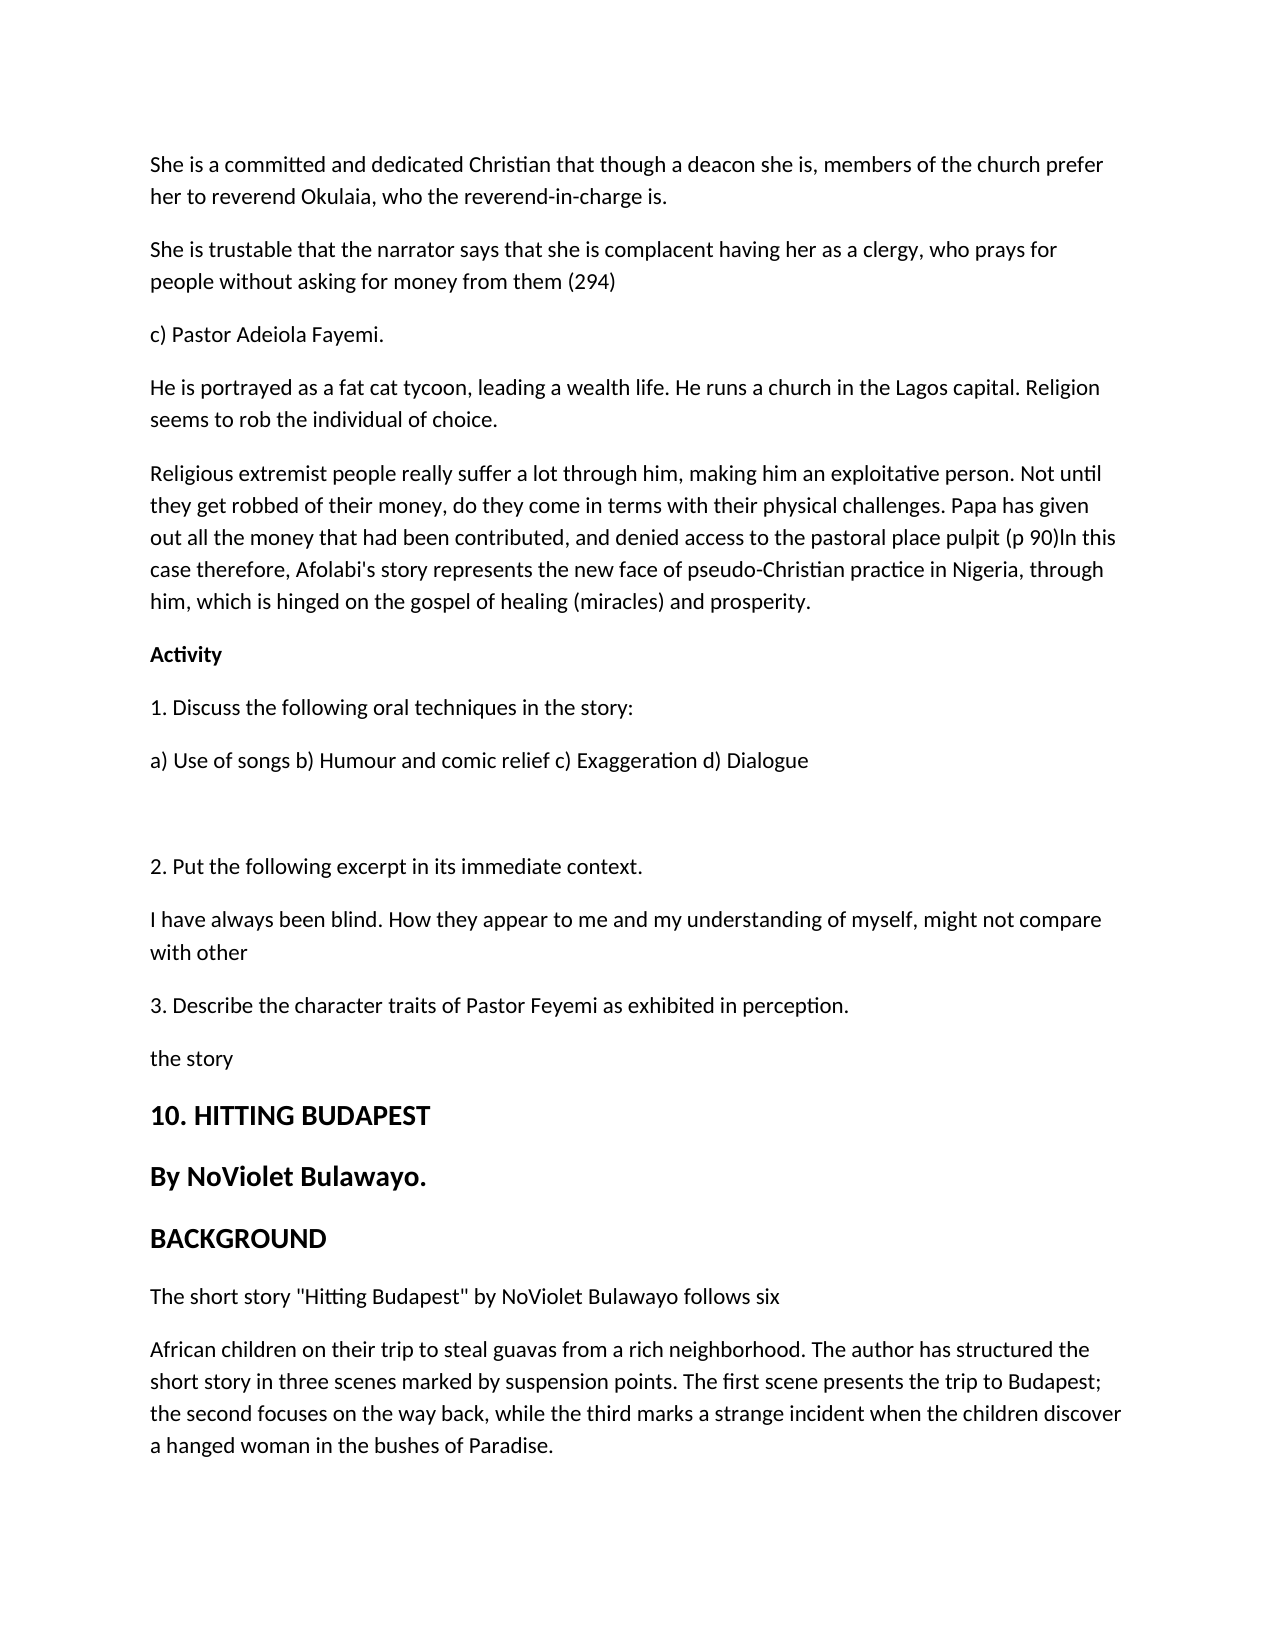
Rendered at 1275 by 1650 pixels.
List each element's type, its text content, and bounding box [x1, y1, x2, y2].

text c) Pastor Adeiola Fayemi. [150, 320, 1125, 348]
text I have always been blind. How they appear to me and my understanding of myself, might not compare with other [150, 906, 1125, 966]
text African children on their trip to steal guavas from a rich neighborhood. The author has structured the short story in three scenes marked by suspension points. The first scene presents the trip to Budapest; the second focuses on the way back, while the third marks a strange incident when the children discover a hanged woman in the bushes of Paradise. [150, 1335, 1125, 1460]
text She is trustable that the narrator says that she is complacent having her as a clergy, who prays for people without asking for money from them (294) [150, 235, 1125, 295]
text the story [150, 1044, 1125, 1072]
text a) Use of songs b) Humour and comic relief c) Exaggeration d) Dialogue [150, 746, 1125, 774]
text By NoViolet Bulawayo. [150, 1158, 1125, 1194]
text BACKGROUND [150, 1220, 1125, 1256]
text 10. HITTING BUDAPEST [150, 1097, 1125, 1132]
text He is portrayed as a fat cat tycoon, leading a wealth life. He runs a church in the Lagos capital. Religion seems to rob the individual of choice. [150, 373, 1125, 434]
text 3. Describe the character traits of Pastor Feyemi as exhibited in perception. [150, 991, 1125, 1019]
text 2. Put the following excerpt in its immediate context. [150, 852, 1125, 881]
text Religious extremist people really suffer a lot through him, making him an exploitative person. Not until they get robbed of their money, do they come in terms with their physical challenges. Papa has given out all the money that had been contributed, and denied access to the pastoral place pulpit (p 90)ln this case therefore, Afolabi's story represents the new face of pseudo-Christian practice in Nigeria, through him, which is hinged on the gospel of healing (miracles) and prosperity. [150, 459, 1125, 615]
text She is a committed and dedicated Christian that though a deacon she is, members of the church prefer her to reverend Okulaia, who the reverend-in-charge is. [150, 150, 1125, 210]
text 1. Discuss the following oral techniques in the story: [150, 693, 1125, 721]
text The short story "Hitting Budapest" by NoViolet Bulawayo follows six [150, 1282, 1125, 1310]
text Activity [150, 640, 1125, 668]
